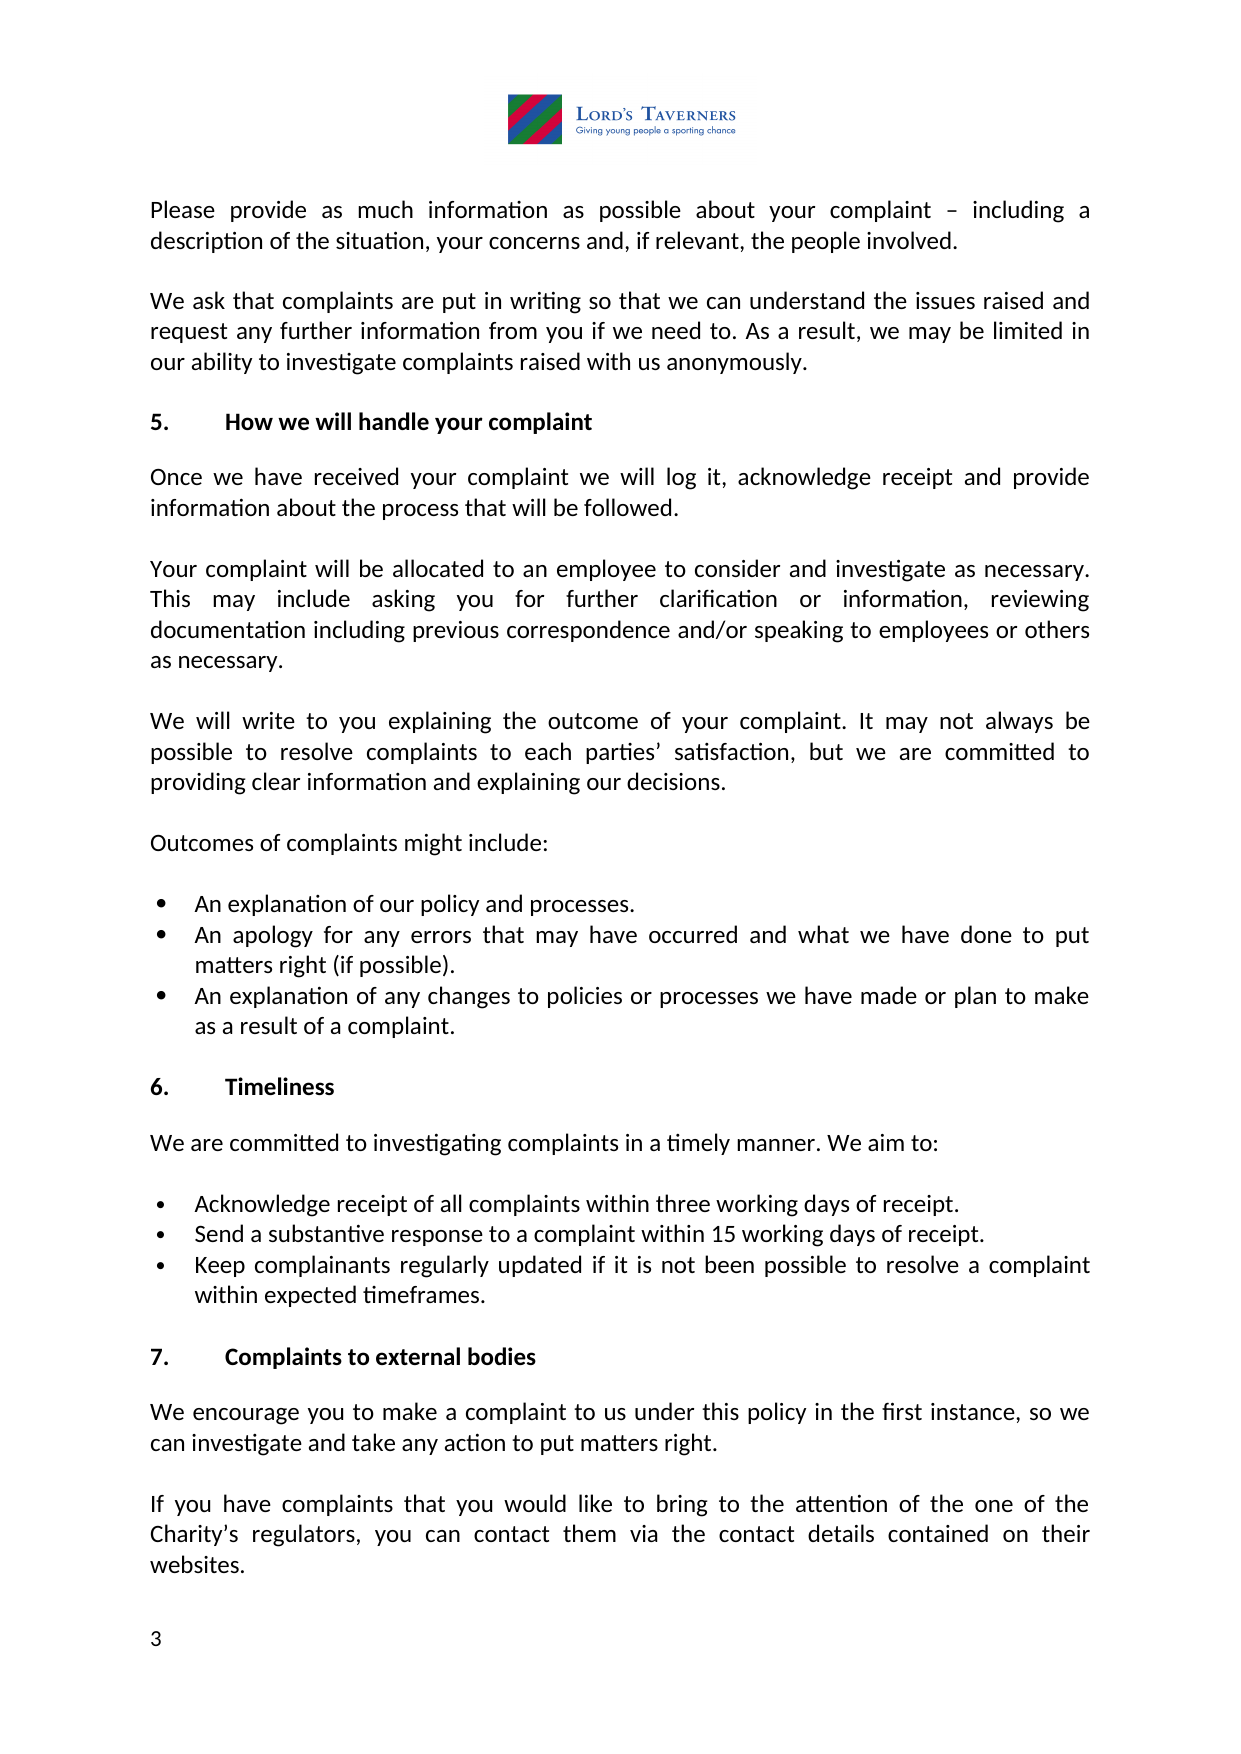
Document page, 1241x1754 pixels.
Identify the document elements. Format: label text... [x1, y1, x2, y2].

text We ask that complaints are put in writing so that we can understand the issues raised and request any further information from you if we need to. As a result, we may be limited in our ability to investigate complaints raised with us anonymously. [150, 285, 1090, 376]
text Outcomes of complaints might include: [150, 827, 1090, 858]
picture [483, 73, 757, 165]
text Your complaint will be allocated to an employee to consider and investigate as necessary. This may include asking you for further clarification or information, reviewing documentation including previous correspondence and/or speaking to employees or others as necessary. [150, 553, 1090, 675]
list Acknowledge receipt of all complaints within three working days of receipt. [157, 1188, 1090, 1219]
text We encourage you to make a complaint to us under this policy in the first instance, so we can investigate and take any action to put matters right. [150, 1396, 1090, 1457]
list An explanation of our policy and processes. [157, 888, 1090, 919]
list Send a substantive response to a complaint within 15 working days of receipt. [157, 1219, 1090, 1249]
list Complaints to external bodies [150, 1341, 1090, 1371]
list An explanation of any changes to policies or processes we have made or plan to make as a result of a complaint. [157, 980, 1090, 1041]
text Once we have received your complaint we will log it, acknowledge receipt and provide information about the process that will be followed. [150, 461, 1090, 522]
text We are committed to investigating complaints in a timely manner. We aim to: [150, 1127, 1090, 1158]
list How we will handle your complaint [150, 406, 1090, 436]
list An apology for any errors that may have occurred and what we have done to put matters right (if possible). [157, 919, 1090, 980]
text We will write to you explaining the outcome of your complaint. It may not always be possible to resolve complaints to each parties’ satisfaction, but we are committed to providing clear information and explaining our decisions. [150, 705, 1090, 797]
list Keep complainants regularly updated if it is not been possible to resolve a complaint within expected timeframes. [157, 1249, 1090, 1310]
text If you have complaints that you would like to bring to the attention of the one of the Charity’s regulators, you can contact them via the contact details contained on their websites. [150, 1488, 1090, 1579]
list Timeliness [150, 1072, 1090, 1102]
text Please provide as much information as possible about your complaint – including a description of the situation, your concerns and, if relevant, the people involved. [150, 195, 1090, 256]
